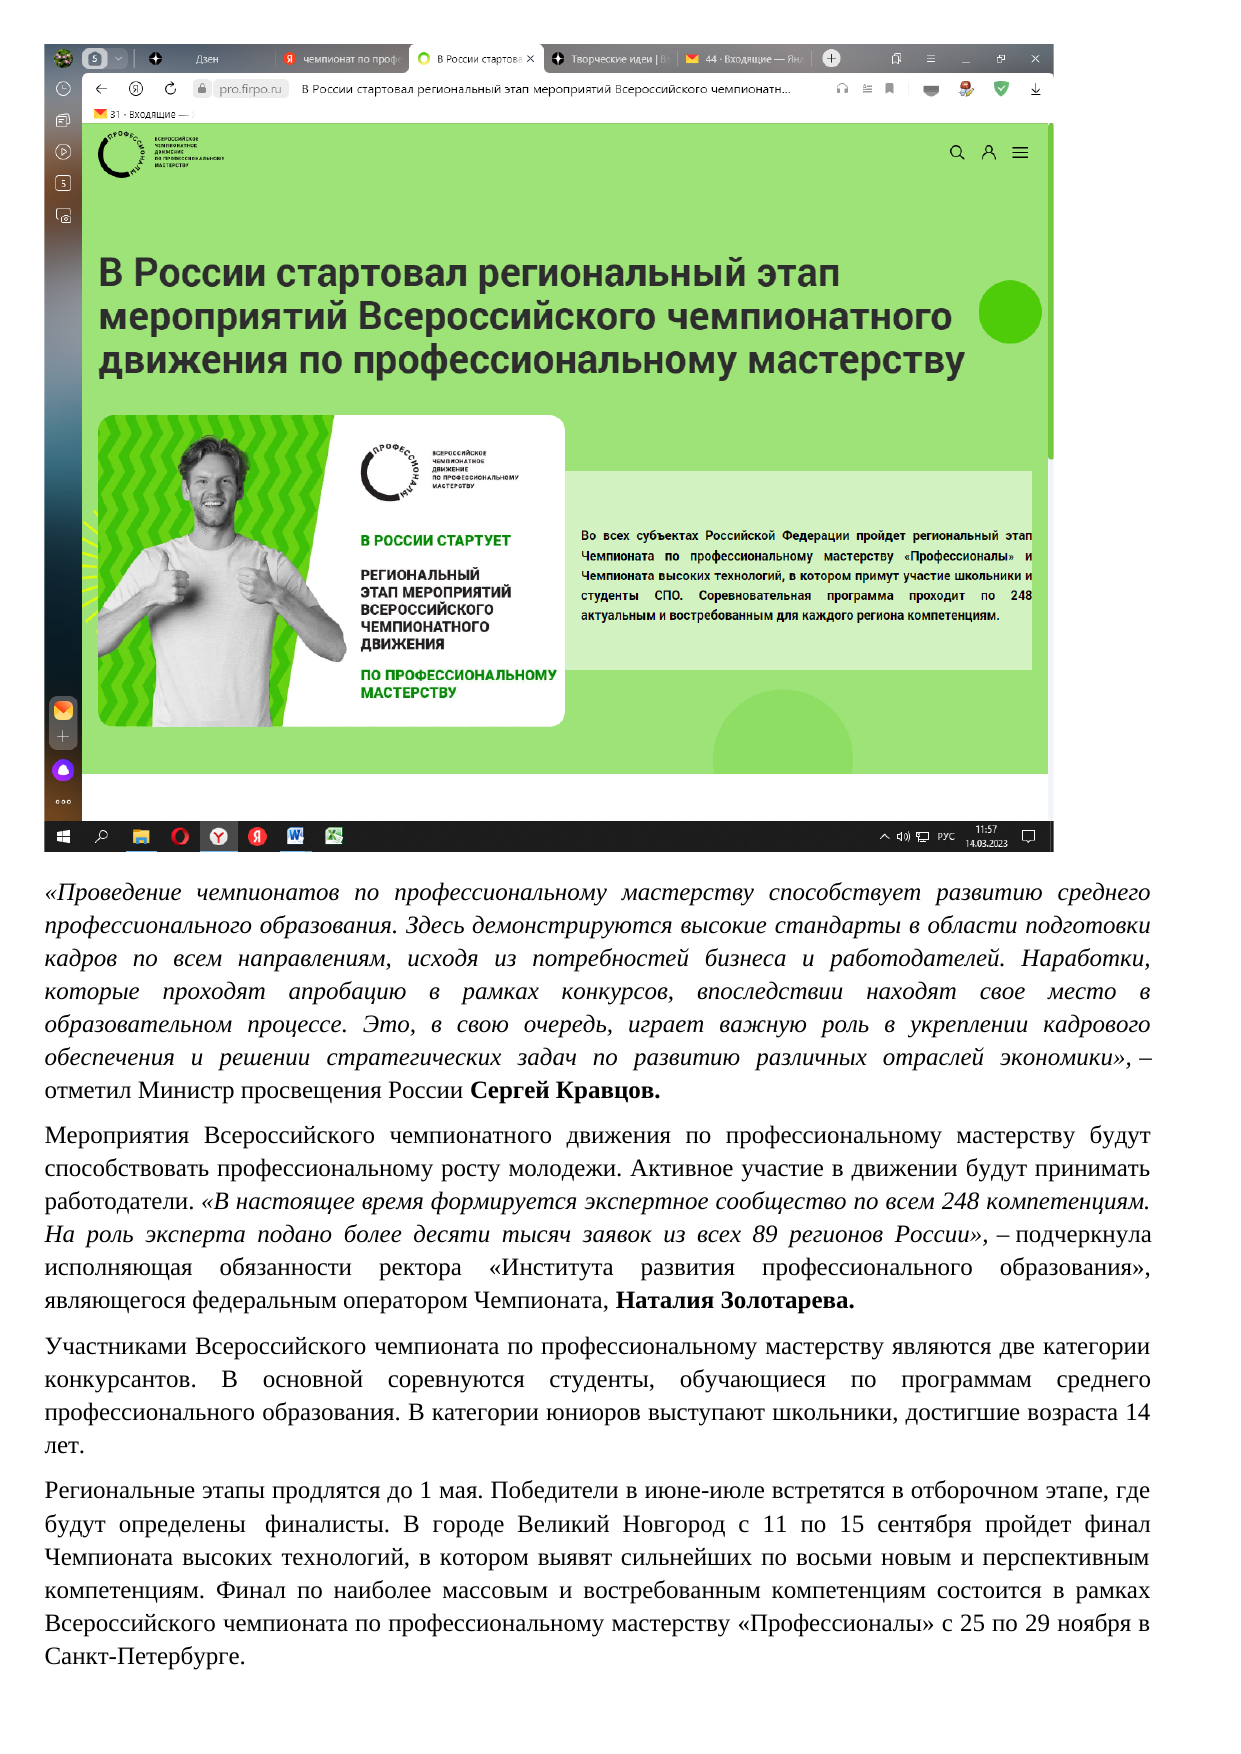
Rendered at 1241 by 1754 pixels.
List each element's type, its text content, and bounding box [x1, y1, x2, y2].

text Участниками Всероссийского чемпионата по профессиональному мастерству являются две категории конкурсантов. В основной соревнуются студенты, обучающиеся по программам среднего профессионального образования. В категории юниоров выступают школьники, достигшие возраста 14 лет. [44, 1331, 1152, 1459]
text Мероприятия Всероссийского чемпионатного движения по профессиональному мастерству будут способствовать профессиональному росту молодежи. Активное участие в движении будут принимать работодатели. «В настоящее время формируется экспертное сообщество по всем 248 компетенциям. На роль эксперта подано более десяти тысяч заявок из всех 89 регионов России», – подчеркнула исполняющая обязанности ректора «Института развития профессионального образования», являющегося федеральным оператором Чемпионата, Наталия Золотарева. [44, 1182, 1152, 1314]
text Региональные этапы продлятся до 1 мая. Победители в июне-июле встретятся в отборочном этапе, где будут определены финалисты. В городе Великий Новгород с 11 по 15 сентября пройдет финал Чемпионата высоких технологий, в котором выявят сильнейших по восьми новым и перспективным компетенциям. Финал по наиболее массовым и востребованным компетенциям состоится в рамках Всероссийского чемпионата по профессиональному мастерству «Профессионалы» с 25 по 29 ноября в Санкт-Петербурге. [44, 1476, 1152, 1669]
text «Проведение чемпионатов по профессиональному мастерству способствует развитию среднего профессионального образования. Здесь демонстрируются высокие стандарты в области подготовки кадров по всем направлениям, исходя из потребностей бизнеса и работодателей. Наработки, которые проходят апробацию в рамках конкурсов, впоследствии находят свое место в образовательном процессе. Это, в свою очередь, играет важную роль в укреплении кадрового обеспечения и решении стратегических задач по развитию различных отраслей экономики», – отметил Министр просвещения России Сергей Кравцов. [44, 1071, 1152, 1104]
picture [44, 44, 1054, 852]
